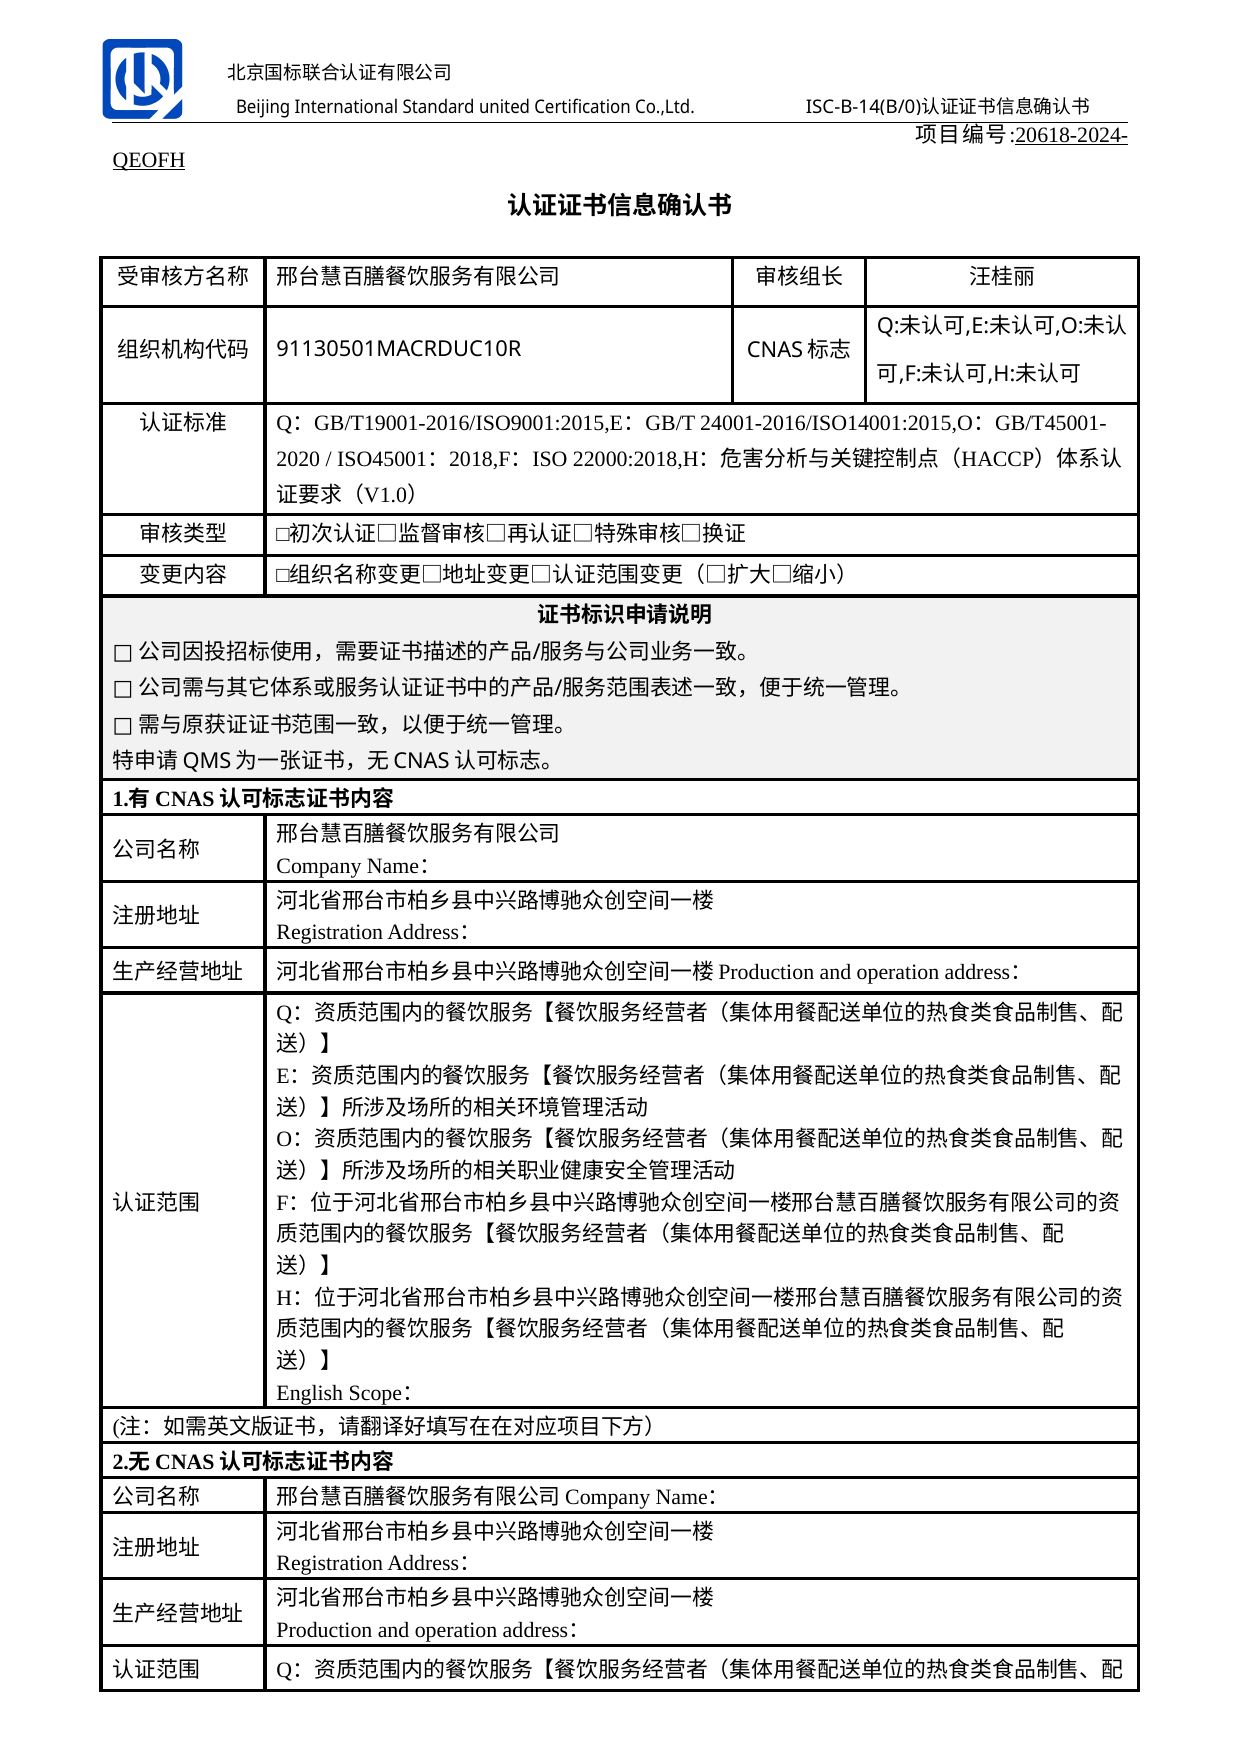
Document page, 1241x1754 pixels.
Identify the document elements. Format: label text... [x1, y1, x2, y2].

table_cell (注：如需英文版证书，请翻译好填写在在对应项目下方） [103, 1409, 1137, 1441]
text 项目编号:20618-2024-QEOFH [112, 123, 1128, 173]
table_cell 认证范围 [103, 1647, 263, 1689]
picture [102, 39, 183, 119]
table_cell 认证范围 [103, 995, 263, 1406]
table_cell 证书标识申请说明 □ 公司因投招标使用，需要证书描述的产品/服务与公司业务一致。 □ 公司需与其它体系或服务认证证书中的产品/服务范围表述一致，便于统一管理。 □ 需与原获证证书范围一致，以便于统一管理。 特申请QMS为一张证书，无CNAS认可标志。 [103, 598, 1137, 778]
table_header 受审核方名称 [103, 259, 263, 305]
table_cell 审核类型 [103, 516, 263, 554]
table_cell 组织机构代码 [103, 308, 263, 402]
table_cell Q:未认可,E:未认可,O:未认可,F:未认可,H:未认可 [867, 308, 1137, 402]
table_cell 1.有CNAS认可标志证书内容 [103, 781, 1137, 813]
table_cell 生产经营地址 [103, 1580, 263, 1643]
table_cell 河北省邢台市柏乡县中兴路博驰众创空间一楼 Registration Address： [267, 883, 1137, 946]
table_cell 注册地址 [103, 883, 263, 946]
table_cell CNAS标志 [734, 308, 864, 402]
table_header 邢台慧百膳餐饮服务有限公司 [267, 259, 731, 305]
table_cell 河北省邢台市柏乡县中兴路博驰众创空间一楼Production and operation address： [267, 949, 1137, 991]
table_cell 河北省邢台市柏乡县中兴路博驰众创空间一楼 Production and operation address： [267, 1580, 1137, 1643]
table_cell 邢台慧百膳餐饮服务有限公司Company Name： [267, 1479, 1137, 1511]
table_cell □初次认证□监督审核□再认证□特殊审核□换证 [267, 516, 1137, 554]
table_cell Q：GB/T19001-2016/ISO9001:2015,E：GB/T 24001-2016/ISO14001:2015,O：GB/T45001-2020 / ISO45001：2018,F：ISO 22000:2018,H：危害分析与关键控制点（HACCP）体系认证要求（V1.0） [267, 405, 1137, 513]
table_header 汪桂丽 [867, 259, 1137, 305]
table_cell 公司名称 [103, 1479, 263, 1511]
text 认证证书信息确认书 [112, 185, 1128, 222]
table_cell 生产经营地址 [103, 949, 263, 991]
table_cell 河北省邢台市柏乡县中兴路博驰众创空间一楼 Registration Address： [267, 1514, 1137, 1577]
table_cell 2.无CNAS认可标志证书内容 [103, 1444, 1137, 1476]
table_cell 91130501MACRDUC10R [267, 308, 731, 402]
table_cell 认证标准 [103, 405, 263, 513]
table_cell 注册地址 [103, 1514, 263, 1577]
table_cell 邢台慧百膳餐饮服务有限公司 Company Name： [267, 816, 1137, 879]
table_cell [267, 1647, 1137, 1689]
table_cell 变更内容 [103, 557, 263, 594]
table_cell 公司名称 [103, 816, 263, 879]
table_header 审核组长 [734, 259, 864, 305]
table_cell □组织名称变更□地址变更□认证范围变更（□扩大□缩小） [267, 557, 1137, 594]
